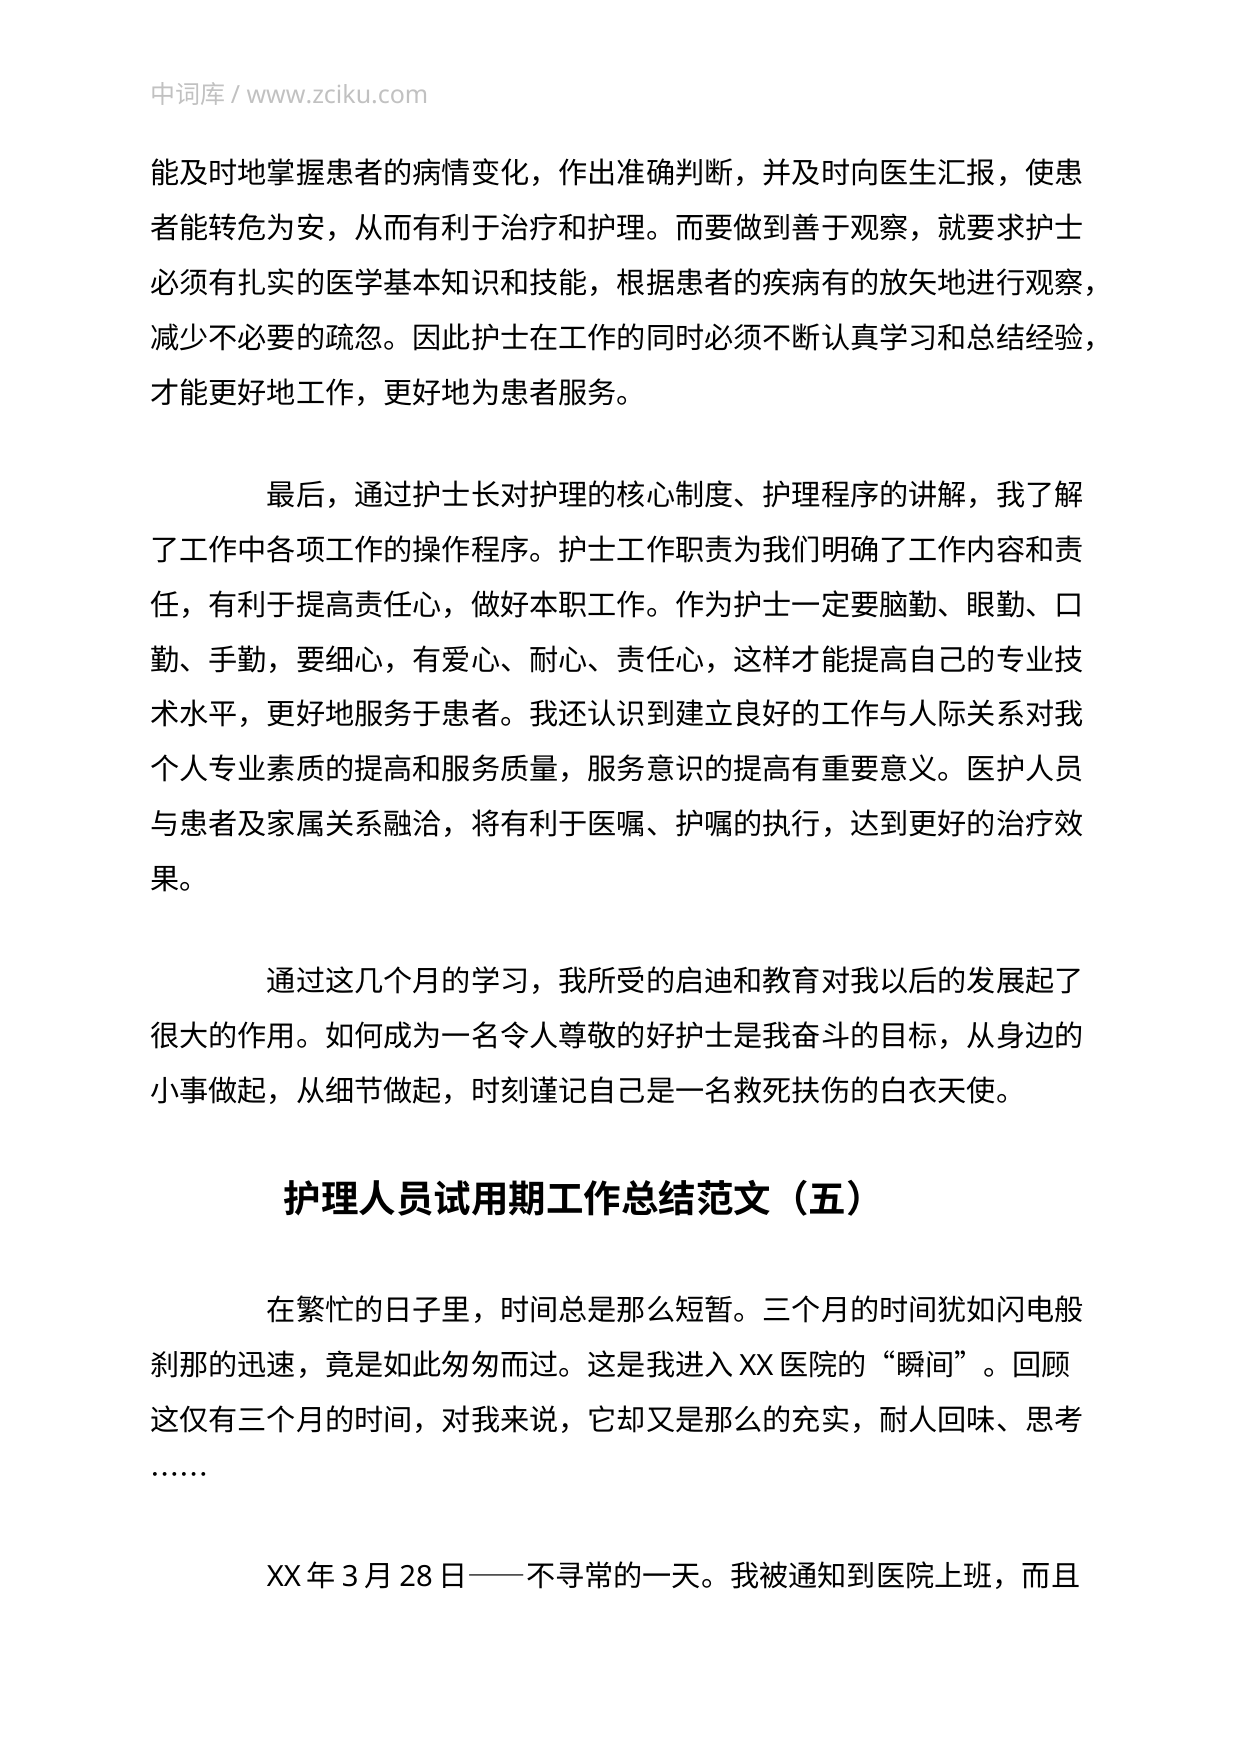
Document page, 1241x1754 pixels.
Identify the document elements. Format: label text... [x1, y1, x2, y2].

text 最后，通过护士长对护理的核心制度、护理程序的讲解，我了解了工作中各项工作的操作程序。护士工作职责为我们明确了工作内容和责任，有利于提高责任心，做好本职工作。作为护士一定要脑勤、眼勤、口勤、手勤，要细心，有爱心、耐心、责任心，这样才能提高自己的专业技术水平，更好地服务于患者。我还认识到建立良好的工作与人际关系对我个人专业素质的提高和服务质量，服务意识的提高有重要意义。医护人员与患者及家属关系融洽，将有利于医嘱、护嘱的执行，达到更好的治疗效果。 [150, 471, 1090, 898]
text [150, 1553, 1090, 1595]
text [150, 150, 1090, 412]
text 护理人员试用期工作总结范文（五） [150, 1169, 1090, 1223]
text 通过这几个月的学习，我所受的启迪和教育对我以后的发展起了很大的作用。如何成为一名令人尊敬的好护士是我奋斗的目标，从身边的小事做起，从细节做起，时刻谨记自己是一名救死扶伤的白衣天使。 [150, 957, 1090, 1109]
text 在繁忙的日子里，时间总是那么短暂。三个月的时间犹如闪电般刹那的迅速，竟是如此匆匆而过。这是我进入XX医院的“瞬间”。回顾这仅有三个月的时间，对我来说，它却又是那么的充实，耐人回味、思考…… [150, 1286, 1090, 1493]
